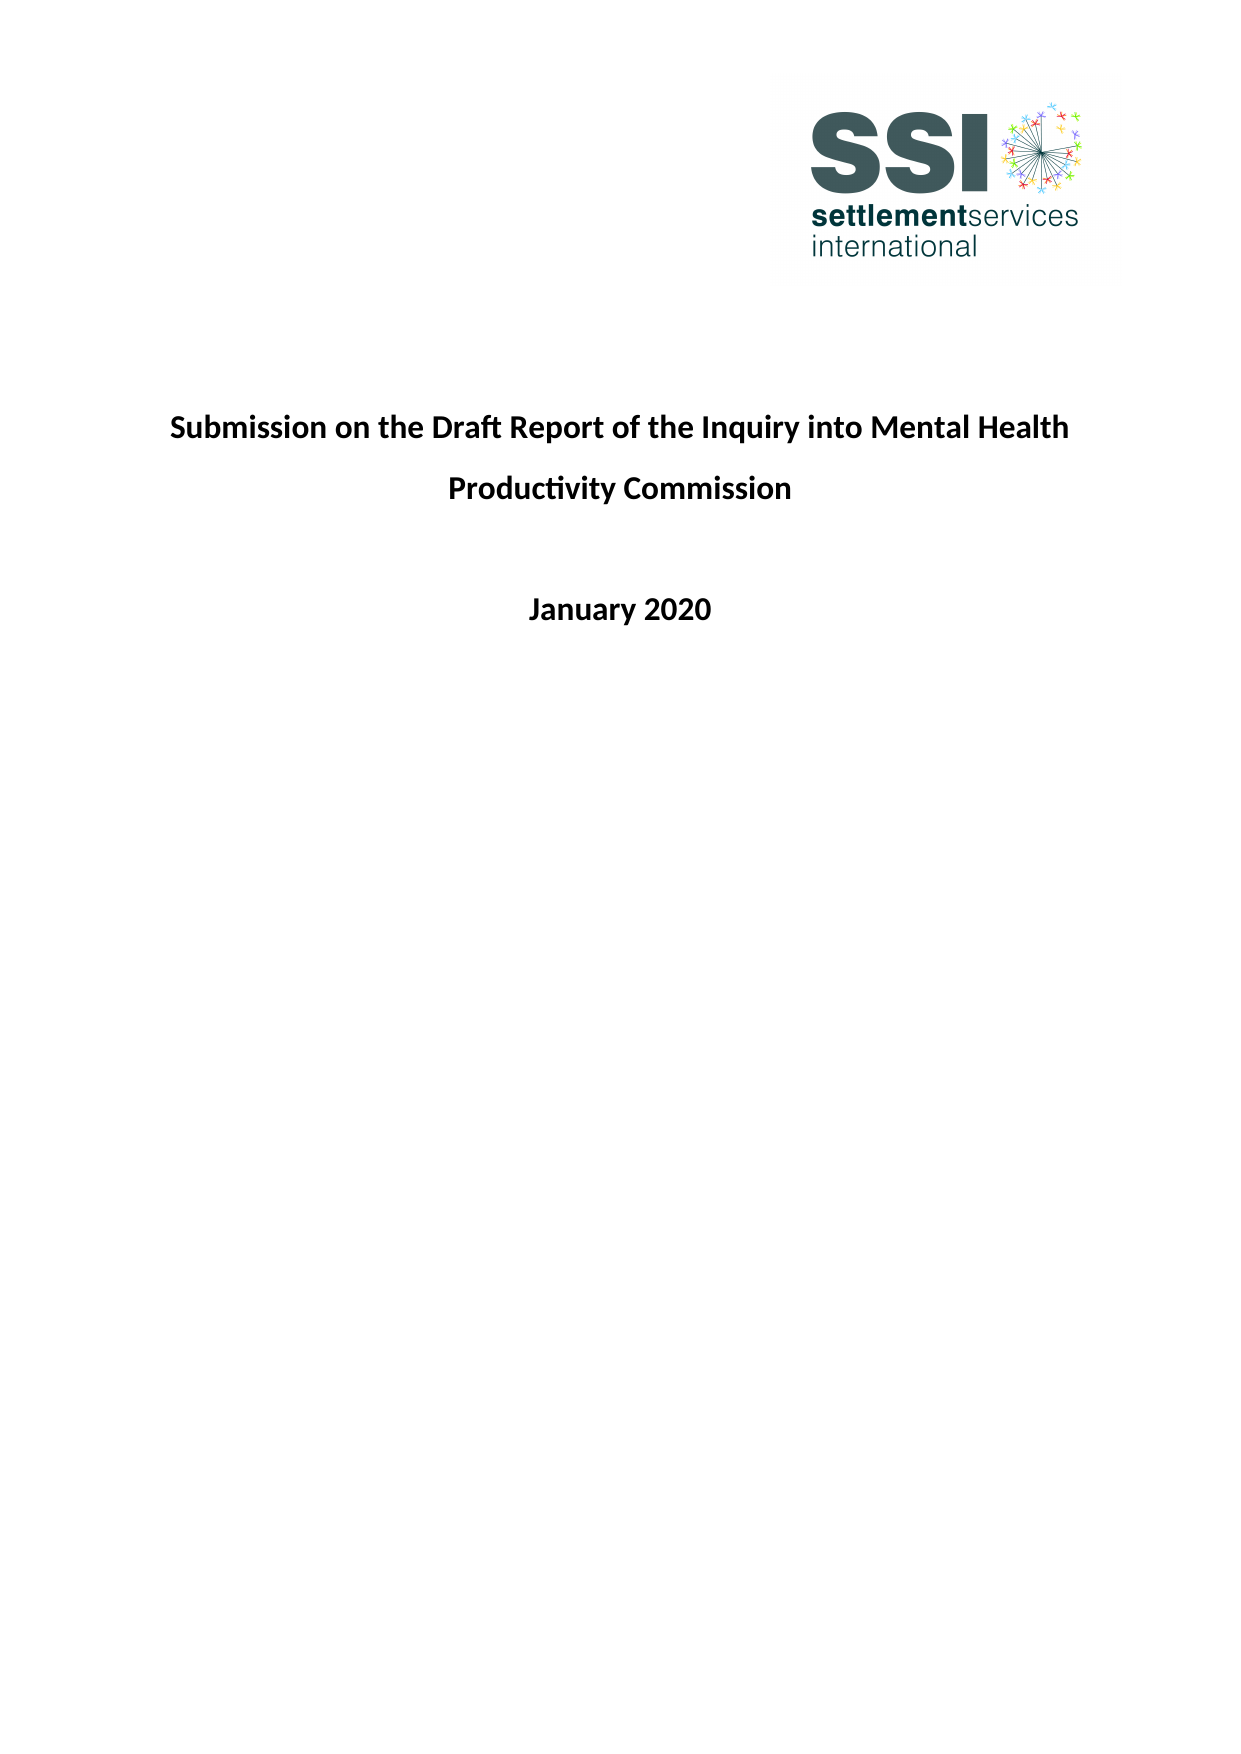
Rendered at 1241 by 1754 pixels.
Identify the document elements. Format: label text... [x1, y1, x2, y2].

text January 2020 [118, 588, 1122, 629]
picture [770, 73, 1123, 286]
text Productivity Commission [118, 467, 1122, 508]
text Submission on the Draft Report of the Inquiry into Mental Health [118, 406, 1122, 447]
